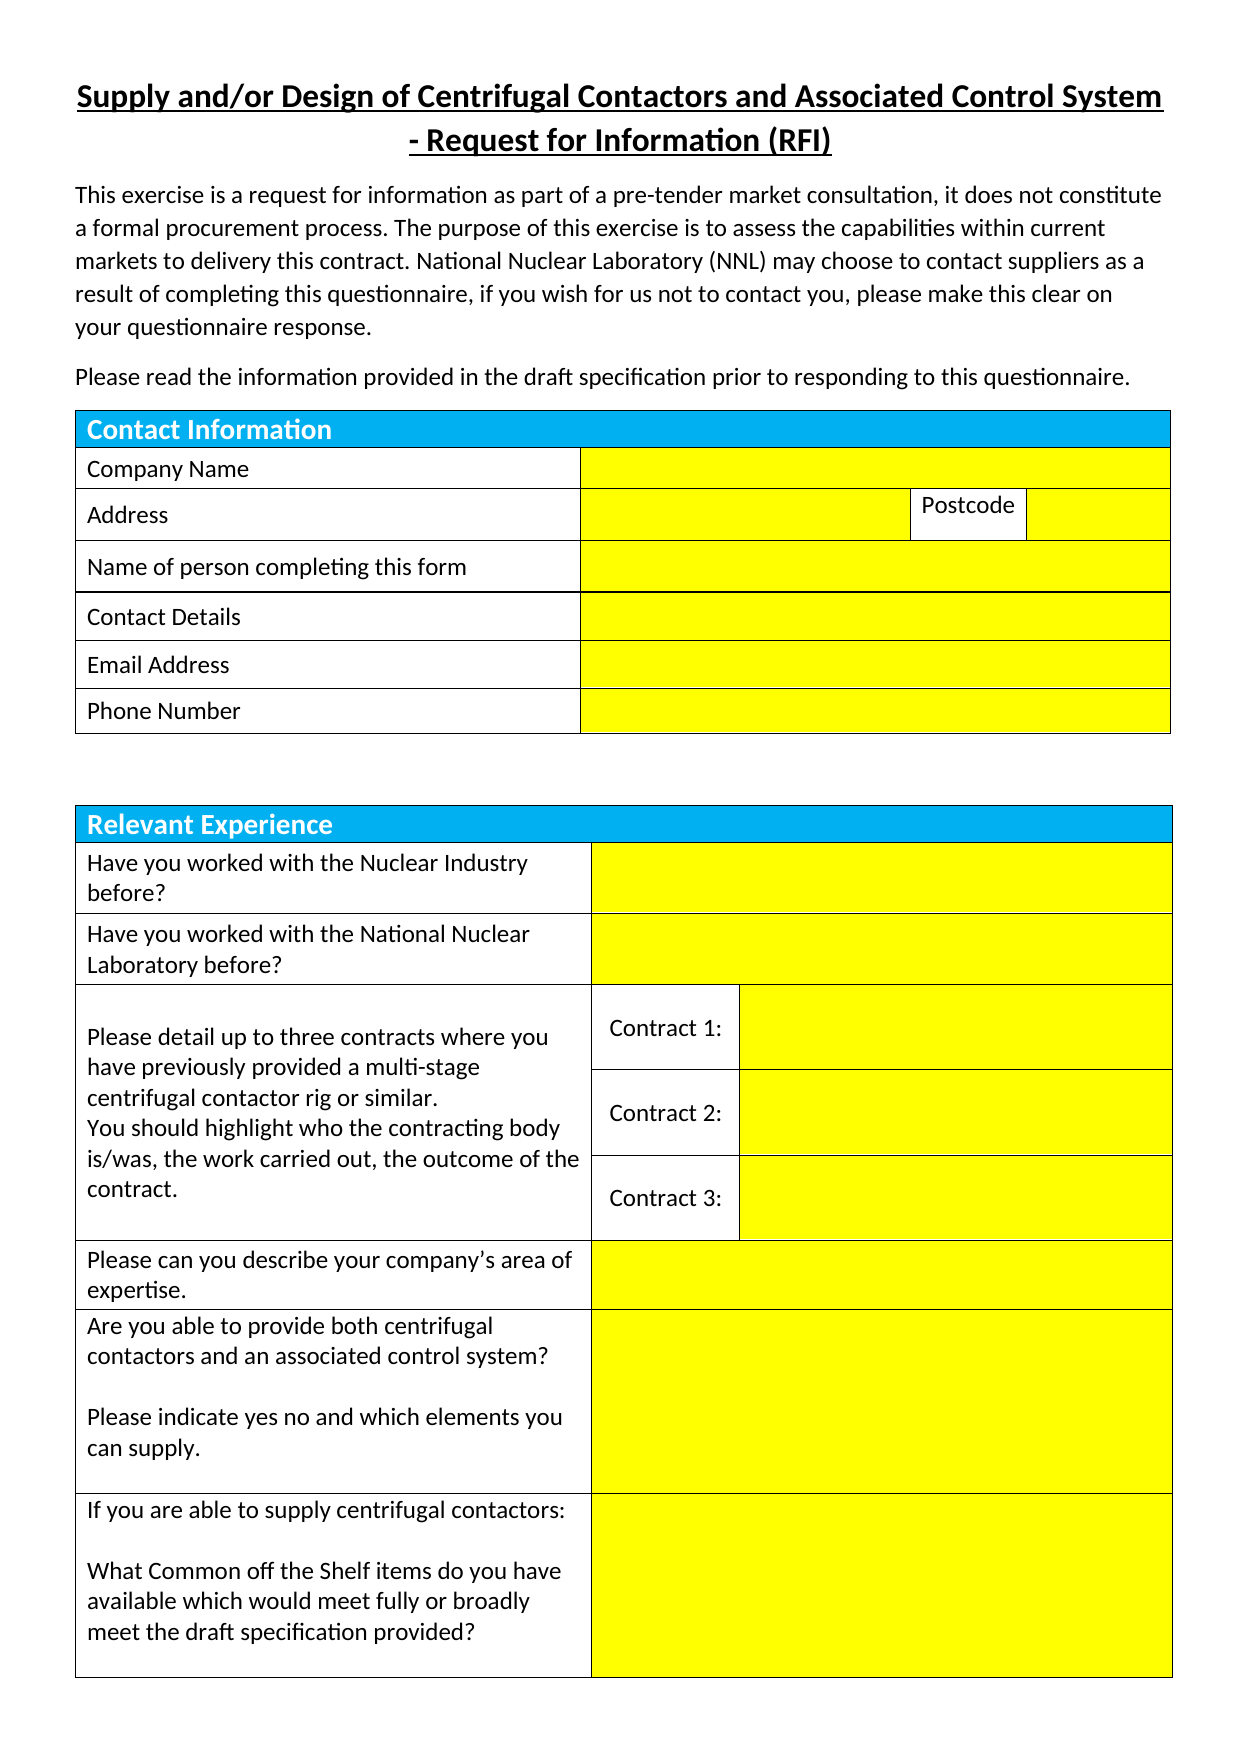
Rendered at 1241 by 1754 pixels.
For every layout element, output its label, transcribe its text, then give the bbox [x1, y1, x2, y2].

text Supply and/or Design of Centrifugal Contactors and Associated Control System - Request for Information (RFI) [75, 75, 1165, 160]
table_cell Have you worked with the Nuclear Industry before? [76, 843, 591, 912]
table_cell [592, 1310, 1172, 1493]
table_cell Please detail up to three contracts where you have previously provided a multi-stage centrifugal contactor rig or similar. You should highlight who the contracting body is/was, the work carried out, the outcome of the contract. [76, 985, 591, 1239]
table_cell [740, 985, 1172, 1069]
table_cell Address [76, 489, 580, 540]
table_cell Email Address [76, 641, 580, 687]
table_cell [581, 641, 1170, 687]
table_cell Company Name [76, 448, 580, 488]
table_cell [592, 1241, 1172, 1309]
table_header Contact Information [76, 411, 1170, 447]
text Please read the information provided in the draft specification prior to responding to this questionnaire. [75, 361, 1165, 391]
table_cell Postcode [911, 489, 1026, 540]
table_cell Are you able to provide both centrifugal contactors and an associated control system? Please indicate yes no and which elements you can supply. [76, 1310, 591, 1493]
table_cell [581, 448, 1170, 488]
table_cell [592, 1494, 1172, 1677]
table_cell [581, 593, 1170, 640]
table_cell Contract 1: [592, 985, 739, 1069]
table_cell [592, 843, 1172, 912]
table_cell [592, 914, 1172, 984]
table_cell Contract 3: [592, 1156, 739, 1239]
table_cell Have you worked with the National Nuclear Laboratory before? [76, 914, 591, 984]
table_cell [581, 689, 1170, 732]
text This exercise is a request for information as part of a pre-tender market consultation, it does not constitute a formal procurement process. The purpose of this exercise is to assess the capabilities within current markets to delivery this contract. National Nuclear Laboratory (NNL) may choose to contact suppliers as a result of completing this questionnaire, if you wish for us not to contact you, please make this clear on your questionnaire response. [75, 179, 1165, 342]
table_cell [1027, 489, 1170, 540]
table_cell Contract 2: [592, 1070, 739, 1154]
table_cell [740, 1156, 1172, 1239]
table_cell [76, 1494, 591, 1677]
table_cell Contact Details [76, 593, 580, 640]
table_cell [581, 541, 1170, 591]
table_cell [581, 489, 910, 540]
table_cell Please can you describe your company’s area of expertise. [76, 1241, 591, 1309]
table_header Relevant Experience [76, 806, 1172, 842]
table_cell Name of person completing this form [76, 541, 580, 591]
table_cell Phone Number [76, 689, 580, 732]
table_cell [740, 1070, 1172, 1154]
